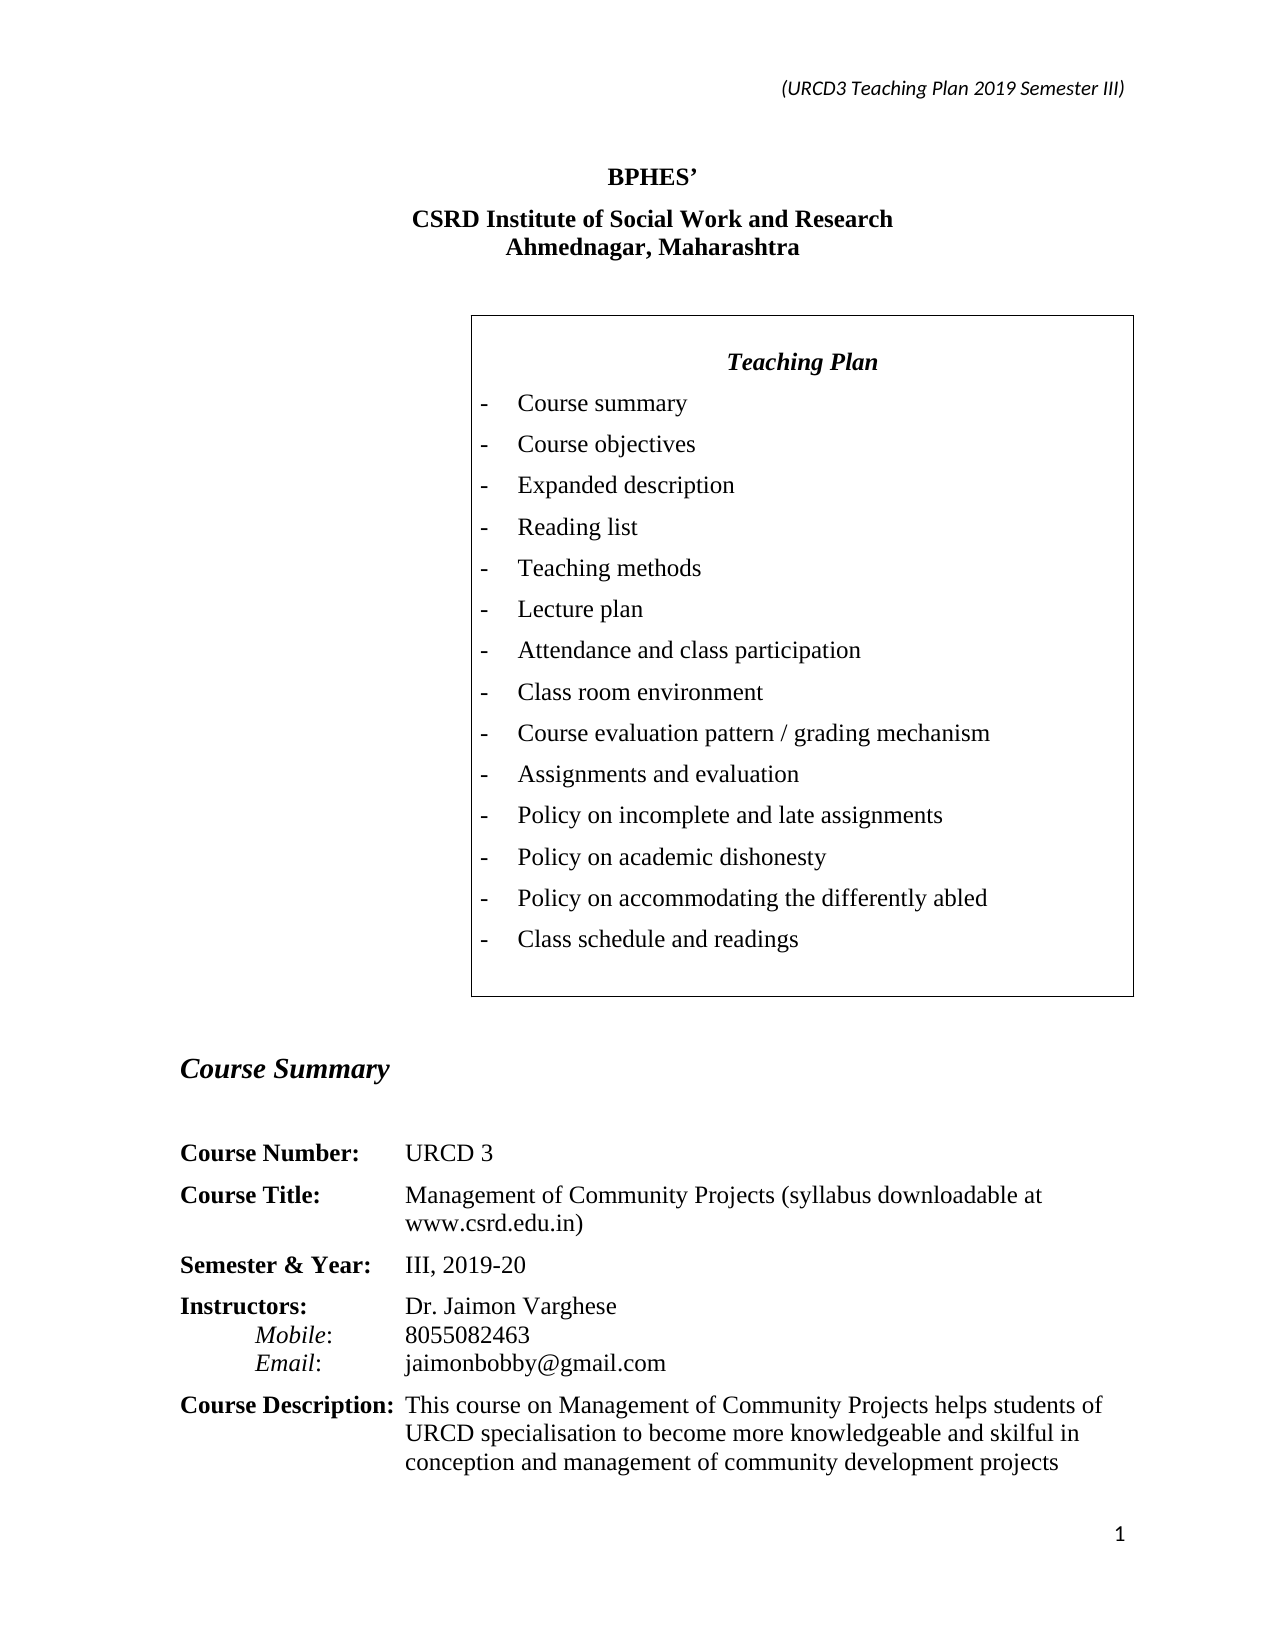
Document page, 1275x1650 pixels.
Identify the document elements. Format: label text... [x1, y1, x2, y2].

list Teaching methods [472, 550, 1133, 582]
list Expanded description [472, 467, 1133, 499]
text CSRD Institute of Social Work and Research Ahmednagar, Maharashtra [180, 204, 1125, 261]
list Policy on academic dishonesty [472, 839, 1133, 871]
text Course Description: This course on Management of Community Projects helps students of URCD specialisation to become more knowledgeable and skilful in conception and management of community development projects [180, 1390, 1125, 1476]
list Course objectives [472, 426, 1133, 458]
text Course Title: Management of Community Projects (syllabus downloadable at www.csrd.edu.in) [180, 1180, 1125, 1237]
list Policy on accommodating the differently abled [472, 880, 1133, 912]
list Assignments and evaluation [472, 756, 1133, 788]
text Instructors: Dr. Jaimon Varghese [180, 1291, 1125, 1320]
list Policy on incomplete and late assignments [472, 797, 1133, 829]
text Semester & Year: III, 2019-20 [180, 1250, 1125, 1278]
list Course evaluation pattern / grading mechanism [472, 715, 1133, 747]
list Attendance and class participation [472, 632, 1133, 664]
text Course Summary [180, 1051, 1125, 1085]
list Class room environment [472, 674, 1133, 706]
list Reading list [472, 509, 1133, 541]
text Mobile: 8055082463 [180, 1320, 1127, 1348]
list Class schedule and readings [472, 921, 1133, 953]
text Email: jaimonbobby@gmail.com [180, 1348, 1125, 1377]
list Course summary [472, 385, 1133, 417]
list Lecture plan [472, 591, 1133, 623]
text Course Number: URCD 3 [180, 1138, 1125, 1167]
text BPHES’ [180, 162, 1125, 191]
text Teaching Plan [472, 316, 1133, 376]
